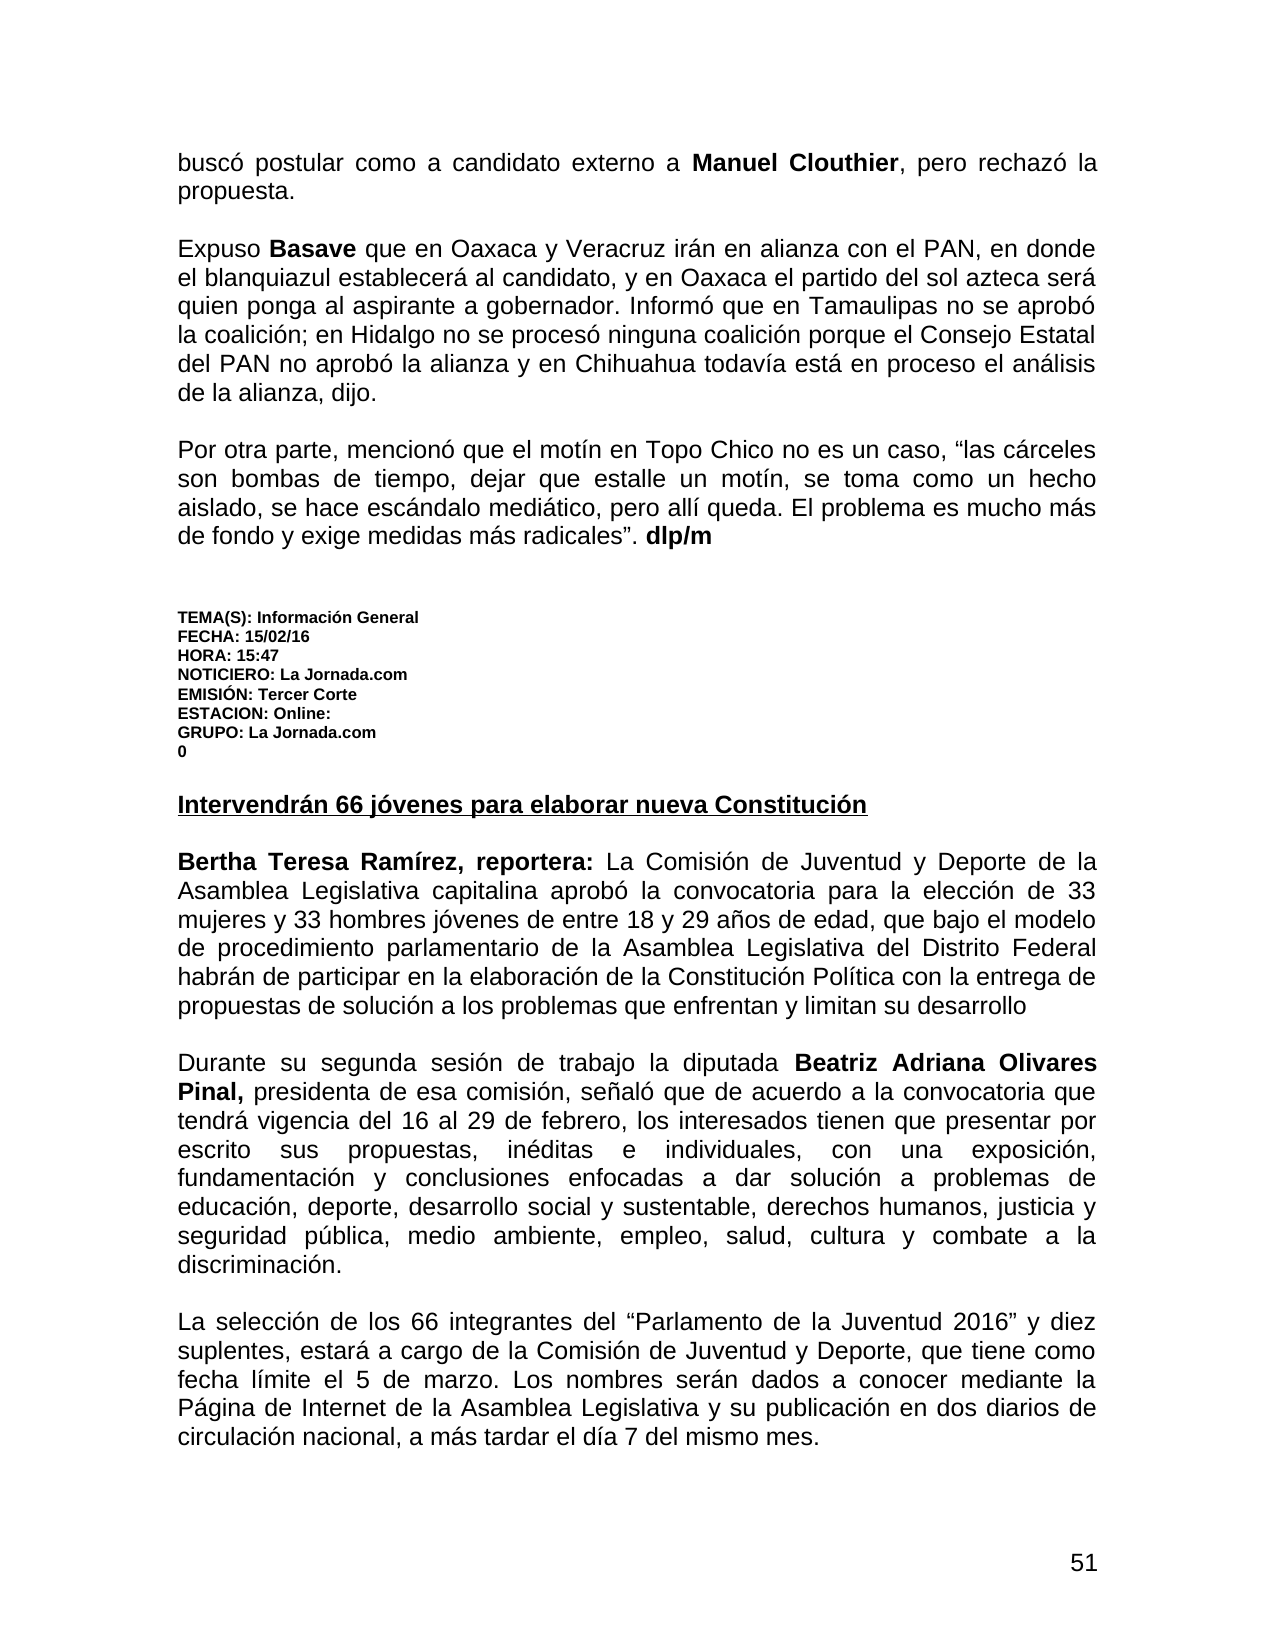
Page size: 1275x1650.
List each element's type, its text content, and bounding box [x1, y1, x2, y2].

text Expuso Basave que en Oaxaca y Veracruz irán en alianza con el PAN, en donde el blanquiazul establecerá al candidato, y en Oaxaca el partido del sol azteca será quien ponga al aspirante a gobernador. Informó que en Tamaulipas no se aprobó la coalición; en Hidalgo no se procesó ninguna coalición porque el Consejo Estatal del PAN no aprobó la alianza y en Chihuahua todavía está en proceso el análisis de la alianza, dijo. [177, 234, 1098, 406]
text Por otra parte, mencionó que el motín en Topo Chico no es un caso, “las cárceles son bombas de tiempo, dejar que estalle un motín, se toma como un hecho aislado, se hace escándalo mediático, pero allí queda. El problema es mucho más de fondo y exige medidas más radicales”. dlp/m [177, 435, 1098, 550]
text FECHA: 15/02/16 [177, 627, 1098, 646]
text TEMA(S): Información General [177, 608, 1098, 627]
text Intervendrán 66 jóvenes para elaborar nueva Constitución [177, 790, 1098, 818]
text NOTICIERO: La Jornada.com [177, 665, 1098, 684]
text HORA: 15:47 [177, 646, 1098, 665]
text Bertha Teresa Ramírez, reportera: La Comisión de Juventud y Deporte de la Asamblea Legislativa capitalina aprobó la convocatoria para la elección de 33 mujeres y 33 hombres jóvenes de entre 18 y 29 años de edad, que bajo el modelo de procedimiento parlamentario de la Asamblea Legislativa del Distrito Federal habrán de participar en la elaboración de la Constitución Política con la entrega de propuestas de solución a los problemas que enfrentan y limitan su desarrollo [177, 847, 1098, 1020]
text La selección de los 66 integrantes del “Parlamento de la Juventud 2016” y diez suplentes, estará a cargo de la Comisión de Juventud y Deporte, que tiene como fecha límite el 5 de marzo. Los nombres serán dados a conocer mediante la Página de Internet de la Asamblea Legislativa y su publicación en dos diarios de circulación nacional, a más tardar el día 7 del mismo mes. [177, 1307, 1098, 1451]
text 0 [177, 742, 1098, 761]
text EMISIÓN: Tercer Corte [177, 684, 1098, 703]
text ESTACION: Online: [177, 703, 1098, 723]
text GRUPO: La Jornada.com [177, 723, 1098, 742]
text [177, 148, 1098, 205]
text Durante su segunda sesión de trabajo la diputada Beatriz Adriana Olivares Pinal, presidenta de esa comisión, señaló que de acuerdo a la convocatoria que tendrá vigencia del 16 al 29 de febrero, los interesados tienen que presentar por escrito sus propuestas, inéditas e individuales, con una exposición, fundamentación y conclusiones enfocadas a dar solución a problemas de educación, deporte, desarrollo social y sustentable, derechos humanos, justicia y seguridad pública, medio ambiente, empleo, salud, cultura y combate a la discriminación. [177, 1048, 1098, 1278]
